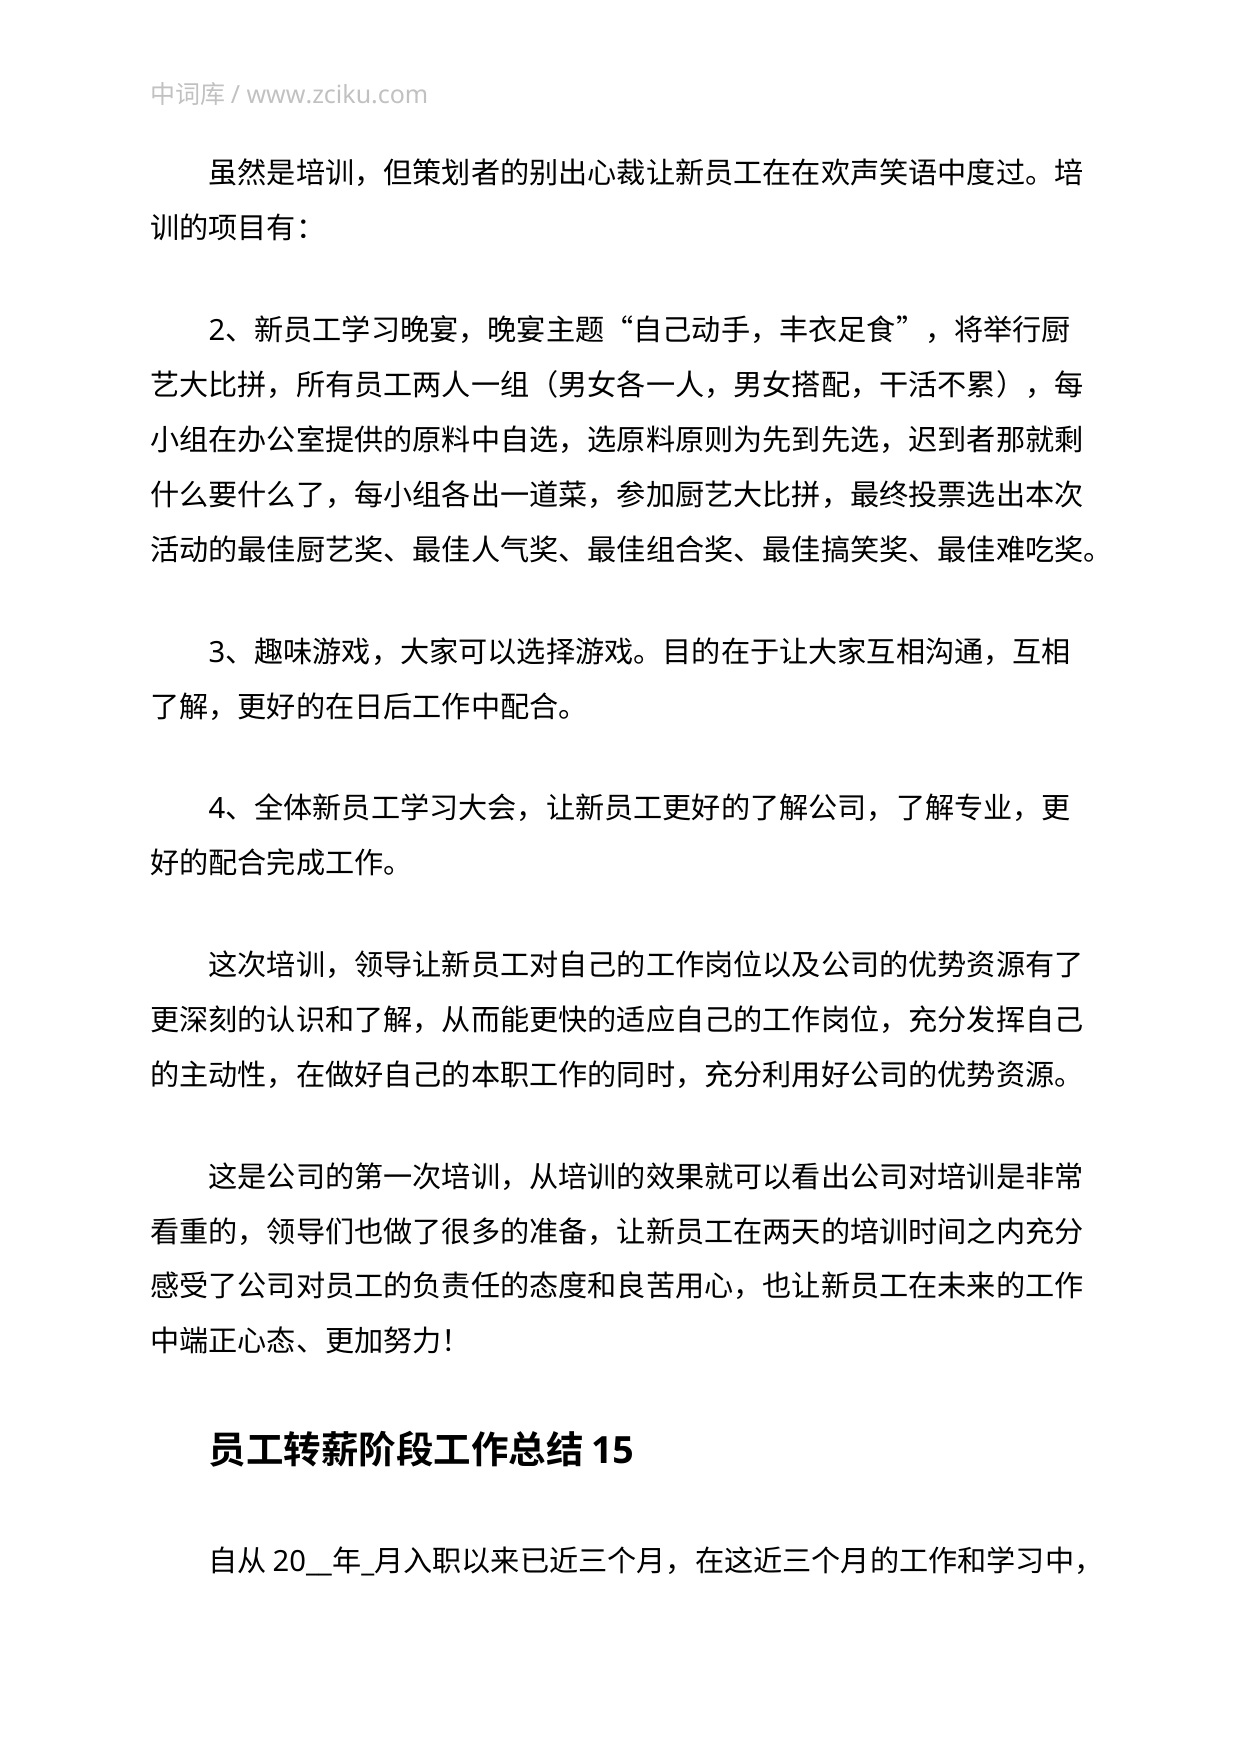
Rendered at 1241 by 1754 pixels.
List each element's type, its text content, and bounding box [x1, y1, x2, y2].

text 2、新员工学习晚宴，晚宴主题“自己动手，丰衣足食”，将举行厨艺大比拼，所有员工两人一组（男女各一人，男女搭配，干活不累），每小组在办公室提供的原料中自选，选原料原则为先到先选，迟到者那就剩什么要什么了，每小组各出一道菜，参加厨艺大比拼，最终投票选出本次活动的最佳厨艺奖、最佳人气奖、最佳组合奖、最佳搞笑奖、最佳难吃奖。 [150, 307, 1090, 569]
text 3、趣味游戏，大家可以选择游戏。目的在于让大家互相沟通，互相了解，更好的在日后工作中配合。 [150, 628, 1090, 725]
text 4、全体新员工学习大会，让新员工更好的了解公司，了解专业，更好的配合完成工作。 [150, 785, 1090, 882]
text 这是公司的第一次培训，从培训的效果就可以看出公司对培训是非常看重的，领导们也做了很多的准备，让新员工在两天的培训时间之内充分感受了公司对员工的负责任的态度和良苦用心，也让新员工在未来的工作中端正心态、更加努力！ [150, 1153, 1090, 1360]
text 员工转薪阶段工作总结15 [150, 1420, 1090, 1474]
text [150, 1537, 1090, 1580]
text 这次培训，领导让新员工对自己的工作岗位以及公司的优势资源有了更深刻的认识和了解，从而能更快的适应自己的工作岗位，充分发挥自己的主动性，在做好自己的本职工作的同时，充分利用好公司的优势资源。 [150, 942, 1090, 1094]
text 虽然是培训，但策划者的别出心裁让新员工在在欢声笑语中度过。培训的项目有： [150, 150, 1090, 247]
